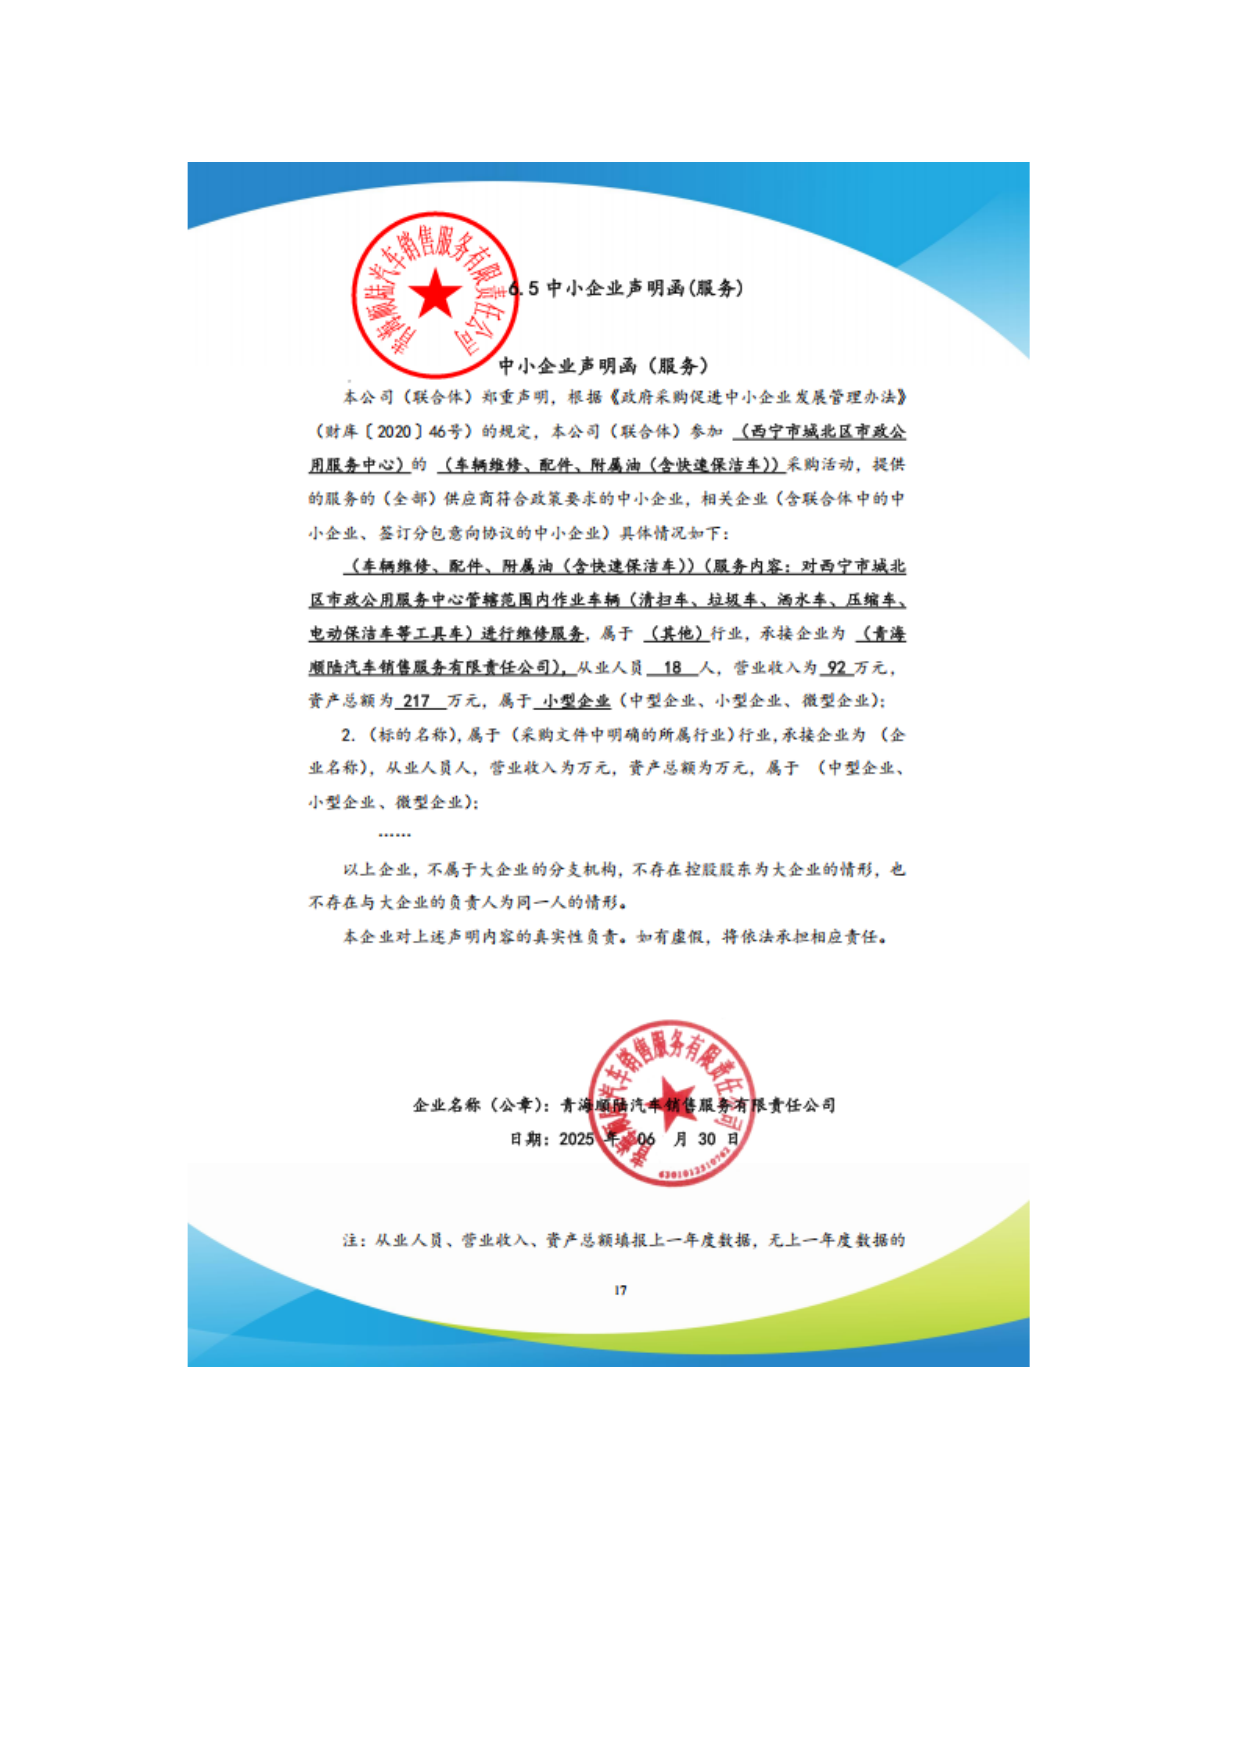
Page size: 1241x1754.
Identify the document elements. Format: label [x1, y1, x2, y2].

picture [187, 162, 1030, 1367]
